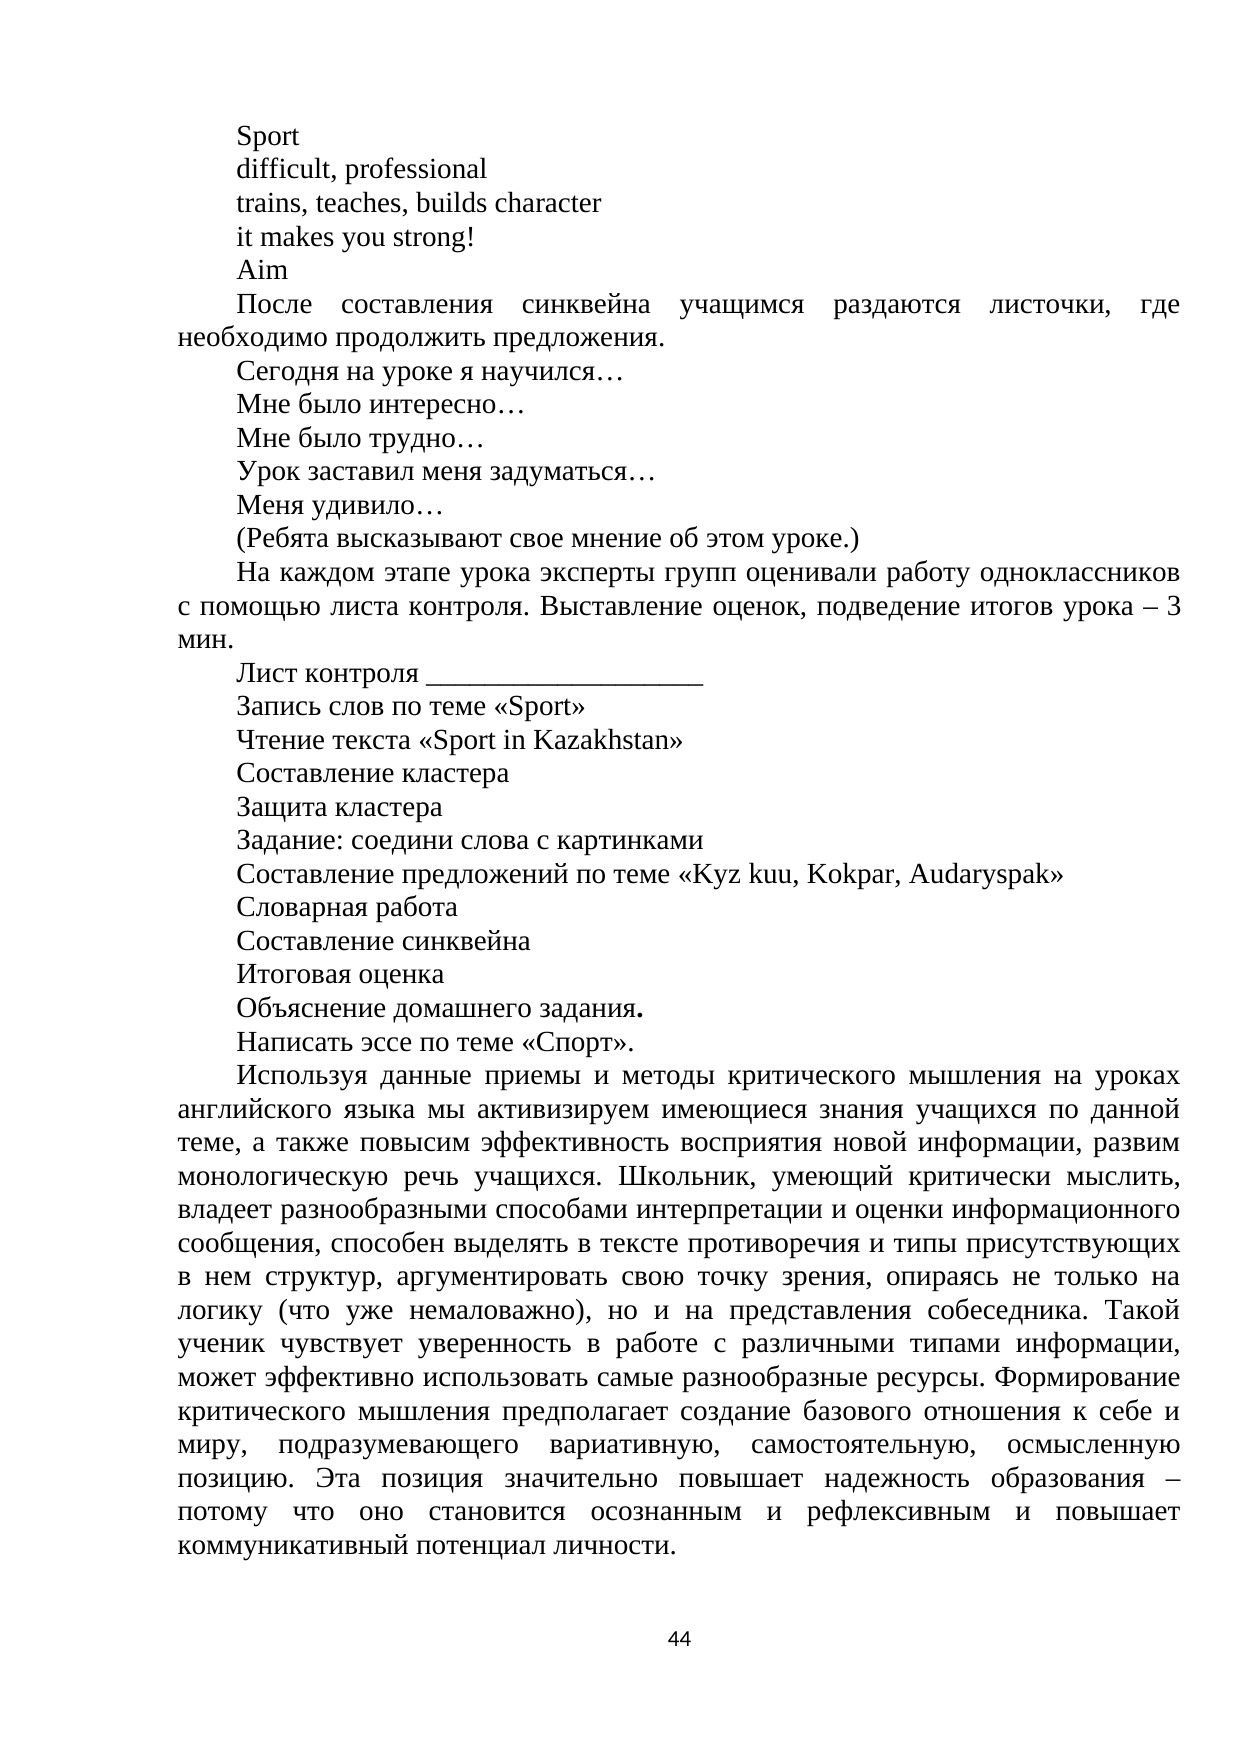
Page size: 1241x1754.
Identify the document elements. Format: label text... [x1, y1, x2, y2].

text Словарная работа [177, 889, 1181, 923]
text После составления синквейна учащимся раздаются листочки, где необходимо продолжить предложения. [177, 286, 1181, 353]
text Защита кластера [177, 789, 1181, 822]
text Составление предложений по теме «Kyz kuu, Kokpar, Audaryspak» [177, 856, 1181, 889]
text Задание: соедини слова с картинками [177, 822, 1181, 856]
text Сегодня на уроке я научился… [177, 353, 1181, 386]
text (Ребята высказывают свое мнение об этом уроке.) [177, 521, 1181, 554]
text Объяснение домашнего задания. [177, 990, 1181, 1024]
text Используя данные приемы и методы критического мышления на уроках английского языка мы активизируем имеющиеся знания учащихся по данной теме, а также повысим эффективность восприятия новой информации, развим монологическую речь учащихся. Школьник, умеющий критически мыслить, владеет разнообразными способами интерпретации и оценки информационного сообщения, способен выделять в тексте противоречия и типы присутствующих в нем структур, аргументировать свою точку зрения, опираясь не только на логику (что уже немаловажно), но и на представления собеседника. Такой ученик чувствует уверенность в работе с различными типами информации, может эффективно использовать самые разнообразные ресурсы. Формирование критического мышления предполагает создание базового отношения к себе и миру, подразумевающего вариативную, самостоятельную, осмысленную позицию. Эта позиция значительно повышает надежность образования – потому что оно становится осознанным и рефлексивным и повышает коммуникативный потенциал личности. [177, 1057, 1181, 1560]
text Aim [177, 252, 1181, 286]
text Итоговая оценка [177, 957, 1181, 990]
text difficult, professional [177, 152, 1181, 185]
text Запись слов по теме «Sport» [177, 688, 1181, 722]
text Написать эссе по теме «Спорт». [177, 1024, 1181, 1057]
text Чтение текста «Sport in Kazakhstan» [177, 722, 1181, 755]
text it makes you strong! [177, 219, 1181, 252]
text Мне было трудно… [177, 420, 1181, 453]
text На каждом этапе урока эксперты групп оценивали работу одноклассников с помощью листа контроля. Выставление оценок, подведение итогов урока – 3 мин. [177, 554, 1181, 655]
text Урок заставил меня задуматься… [177, 453, 1181, 487]
text Меня удивило… [177, 487, 1181, 521]
text Sport [177, 118, 1181, 152]
text Мне было интересно… [177, 386, 1181, 420]
text Составление кластера [177, 755, 1181, 789]
text Составление синквейна [177, 923, 1181, 957]
text trains, teaches, builds character [177, 185, 1181, 219]
text Лист контроля ___________________ [177, 655, 1181, 688]
